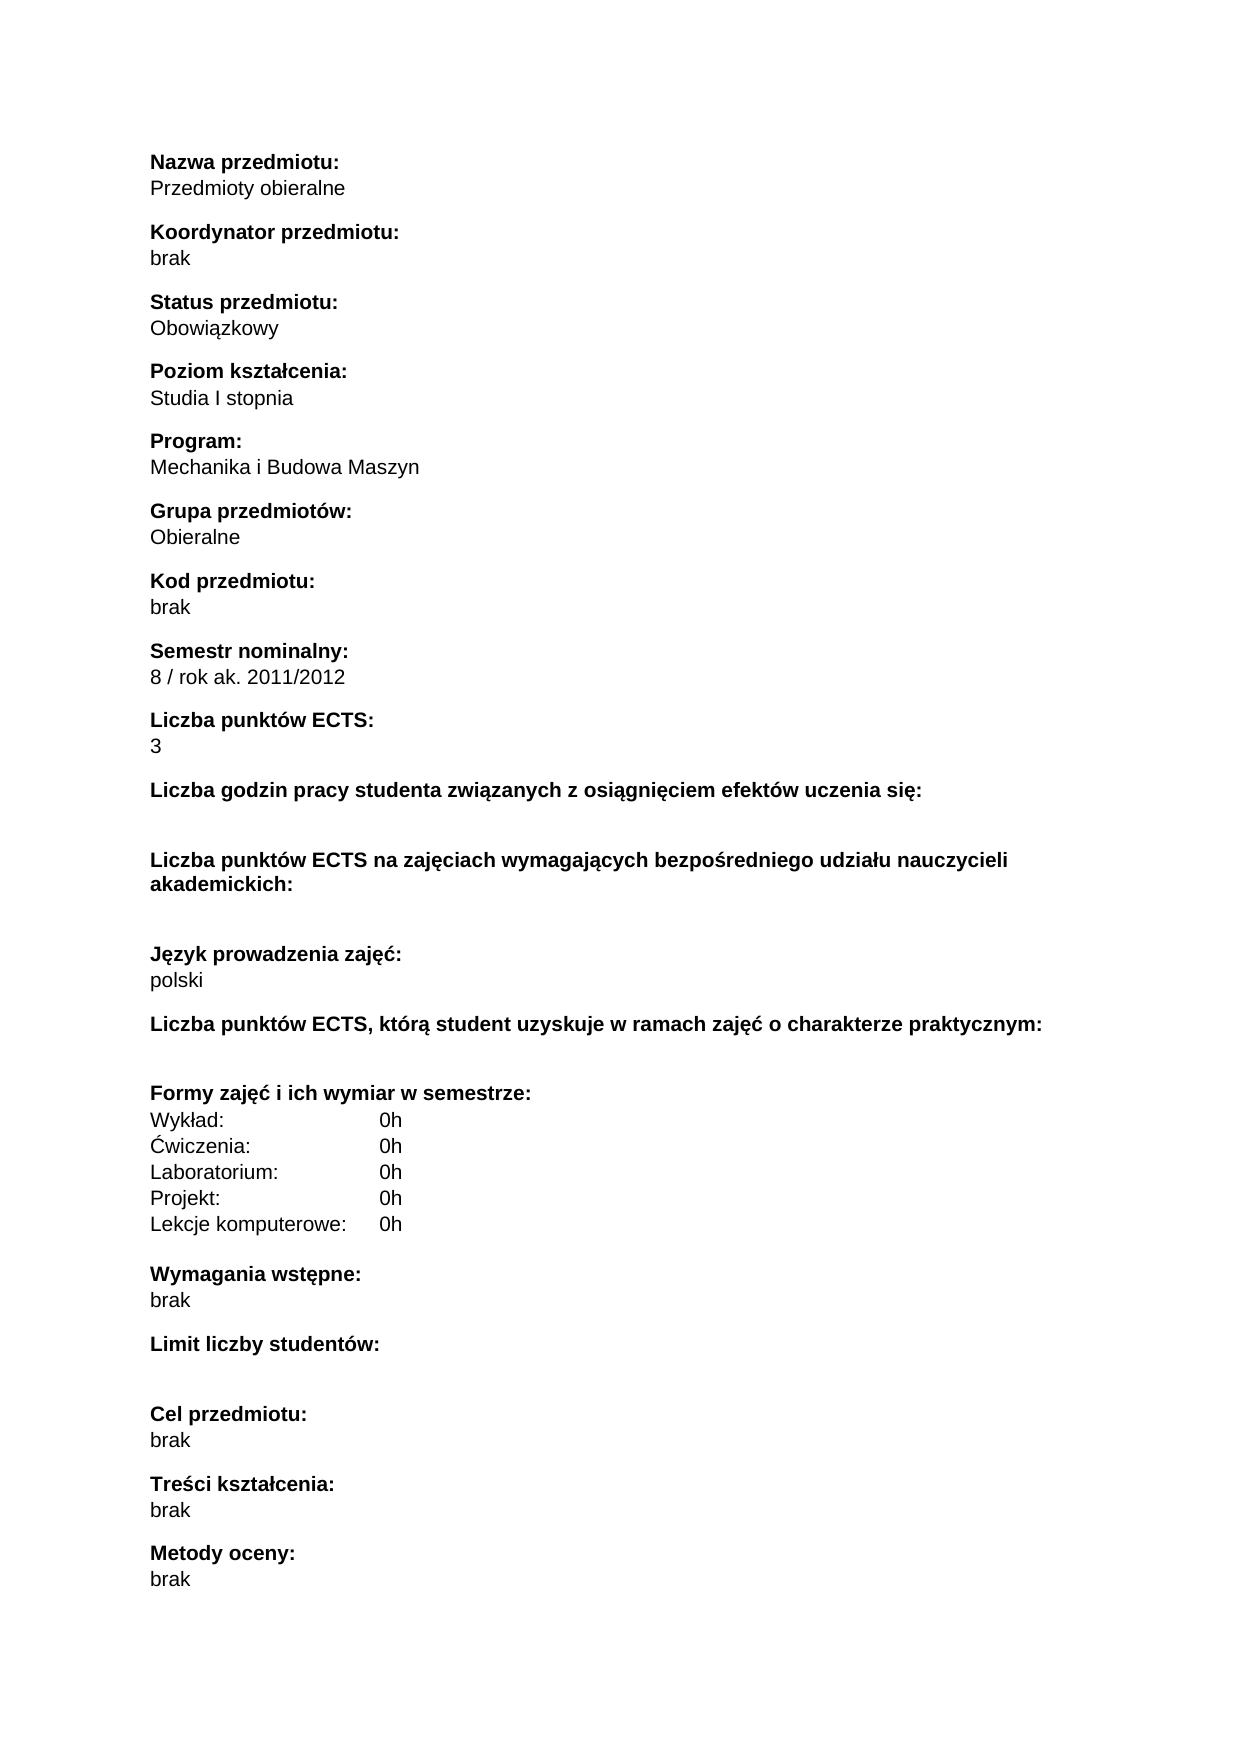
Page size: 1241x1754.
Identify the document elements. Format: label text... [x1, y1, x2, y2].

text Liczba punktów ECTS na zajęciach wymagających bezpośredniego udziału nauczycieli akademickich: [150, 848, 1090, 896]
table_cell Lekcje komputerowe: [140, 1212, 367, 1236]
text Studia I stopnia [150, 385, 1090, 409]
text Przedmioty obieralne [150, 176, 1090, 200]
text brak [150, 1567, 1090, 1591]
text Limit liczby studentów: [150, 1332, 1090, 1356]
text Liczba punktów ECTS, którą student uzyskuje w ramach zajęć o charakterze praktycznym: [150, 1011, 1090, 1035]
text Wymagania wstępne: [150, 1262, 1090, 1286]
table_cell 0h [369, 1158, 597, 1184]
table_cell 0h [369, 1184, 597, 1210]
text Cel przedmiotu: [150, 1402, 1090, 1426]
text 3 [150, 734, 1090, 758]
text 8 / rok ak. 2011/2012 [150, 664, 1090, 688]
table_header 0h [369, 1108, 597, 1132]
text Program: [150, 429, 1090, 453]
text Nazwa przedmiotu: [150, 150, 1090, 174]
text Obieralne [150, 525, 1090, 549]
text Obowiązkowy [150, 316, 1090, 339]
text brak [150, 1428, 1090, 1452]
table_cell Ćwiczenia: [140, 1134, 367, 1158]
text Treści kształcenia: [150, 1471, 1090, 1495]
text Język prowadzenia zajęć: [150, 942, 1090, 966]
text brak [150, 595, 1090, 619]
text Liczba punktów ECTS: [150, 708, 1090, 732]
text brak [150, 1288, 1090, 1312]
text Koordynator przedmiotu: [150, 220, 1090, 244]
text Kod przedmiotu: [150, 569, 1090, 593]
table_cell Laboratorium: [140, 1160, 367, 1184]
text polski [150, 968, 1090, 992]
table_header Wykład: [140, 1108, 367, 1132]
text brak [150, 1497, 1090, 1521]
text Mechanika i Budowa Maszyn [150, 455, 1090, 479]
text Formy zajęć i ich wymiar w semestrze: [150, 1081, 1090, 1105]
text brak [150, 246, 1090, 270]
table_cell 0h [369, 1132, 597, 1158]
table_cell 0h [369, 1210, 597, 1236]
text Liczba godzin pracy studenta związanych z osiągnięciem efektów uczenia się: [150, 778, 1090, 802]
table_cell Projekt: [140, 1186, 367, 1210]
text Poziom kształcenia: [150, 359, 1090, 383]
text Semestr nominalny: [150, 638, 1090, 662]
text Grupa przedmiotów: [150, 499, 1090, 523]
text Metody oceny: [150, 1541, 1090, 1565]
text Status przedmiotu: [150, 289, 1090, 313]
